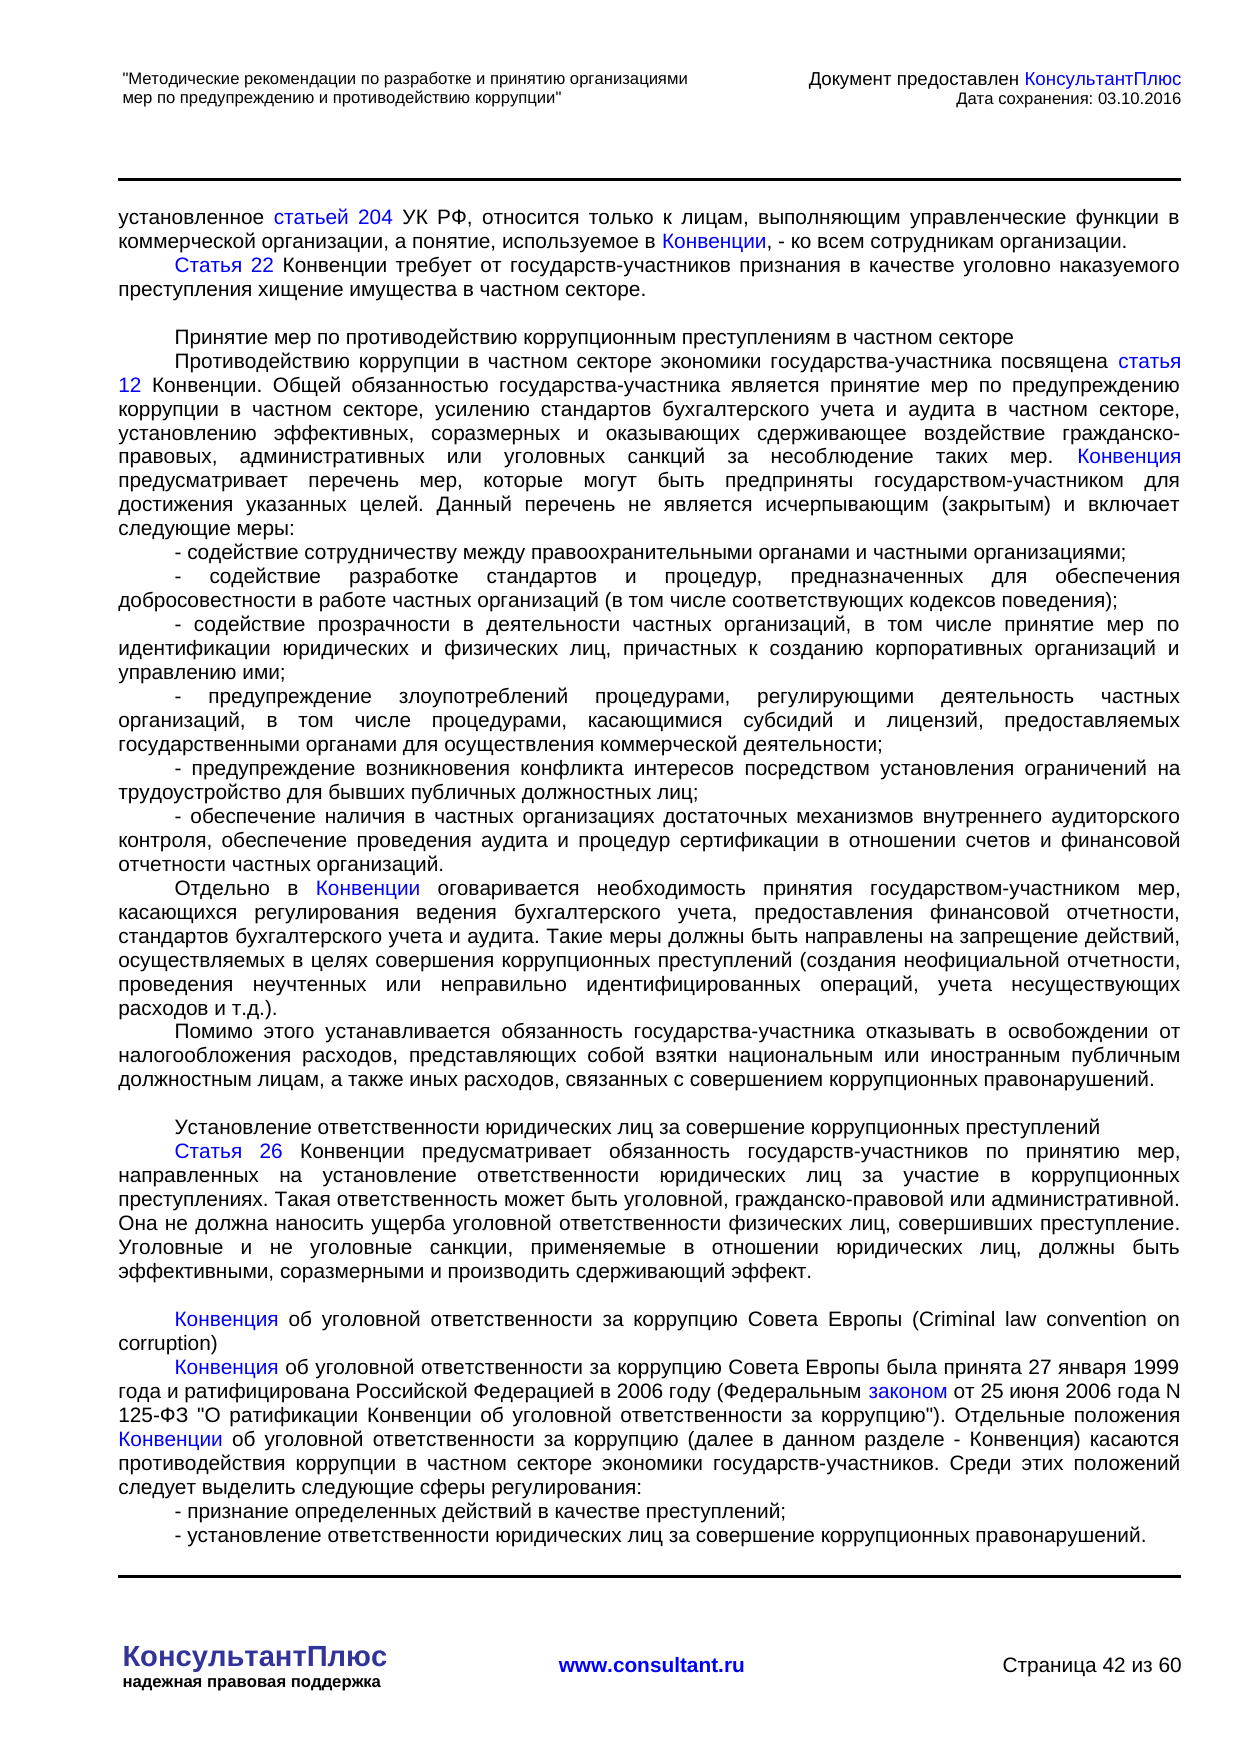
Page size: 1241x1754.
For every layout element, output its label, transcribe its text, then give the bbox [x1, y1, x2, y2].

text Установление ответственности юридических лиц за совершение коррупционных преступлений [118, 1115, 1181, 1139]
text - содействие сотрудничеству между правоохранительными органами и частными организациями; [118, 540, 1181, 564]
text Отдельно в Конвенции оговаривается необходимость принятия государством-участником мер, касающихся регулирования ведения бухгалтерского учета, предоставления финансовой отчетности, стандартов бухгалтерского учета и аудита. Такие меры должны быть направлены на запрещение действий, осуществляемых в целях совершения коррупционных преступлений (создания неофициальной отчетности, проведения неучтенных или неправильно идентифицированных операций, учета несуществующих расходов и т.д.). [118, 876, 1181, 1019]
text - предупреждение возникновения конфликта интересов посредством установления ограничений на трудоустройство для бывших публичных должностных лиц; [118, 756, 1181, 804]
text - признание определенных действий в качестве преступлений; [118, 1498, 1181, 1522]
text Помимо этого устанавливается обязанность государства-участника отказывать в освобождении от налогообложения расходов, представляющих собой взятки национальным или иностранным публичным должностным лицам, а также иных расходов, связанных с совершением коррупционных правонарушений. [118, 1019, 1181, 1091]
text Конвенция об уголовной ответственности за коррупцию Совета Европы была принята 27 января 1999 года и ратифицирована Российской Федерацией в 2006 году (Федеральным законом от 25 июня 2006 года N 125-ФЗ "О ратификации Конвенции об уголовной ответственности за коррупцию"). Отдельные положения Конвенции об уголовной ответственности за коррупцию (далее в данном разделе - Конвенция) касаются противодействия коррупции в частном секторе экономики государств-участников. Среди этих положений следует выделить следующие сферы регулирования: [118, 1355, 1181, 1498]
text Статья 26 Конвенции предусматривает обязанность государств-участников по принятию мер, направленных на установление ответственности юридических лиц за участие в коррупционных преступлениях. Такая ответственность может быть уголовной, гражданско-правовой или административной. Она не должна наносить ущерба уголовной ответственности физических лиц, совершивших преступление. Уголовные и не уголовные санкции, применяемые в отношении юридических лиц, должны быть эффективными, соразмерными и производить сдерживающий эффект. [118, 1139, 1181, 1283]
text - содействие разработке стандартов и процедур, предназначенных для обеспечения добросовестности в работе частных организаций (в том числе соответствующих кодексов поведения); [118, 564, 1181, 612]
text Статья 22 Конвенции требует от государств-участников признания в качестве уголовно наказуемого преступления хищение имущества в частном секторе. [118, 253, 1181, 301]
text - предупреждение злоупотреблений процедурами, регулирующими деятельность частных организаций, в том числе процедурами, касающимися субсидий и лицензий, предоставляемых государственными органами для осуществления коммерческой деятельности; [118, 684, 1181, 756]
text Противодействию коррупции в частном секторе экономики государства-участника посвящена статья 12 Конвенции. Общей обязанностью государства-участника является принятие мер по предупреждению коррупции в частном секторе, усилению стандартов бухгалтерского учета и аудита в частном секторе, установлению эффективных, соразмерных и оказывающих сдерживающее воздействие гражданско-правовых, административных или уголовных санкций за несоблюдение таких мер. Конвенция предусматривает перечень мер, которые могут быть предприняты государством-участником для достижения указанных целей. Данный перечень не является исчерпывающим (закрытым) и включает следующие меры: [118, 348, 1181, 540]
text - обеспечение наличия в частных организациях достаточных механизмов внутреннего аудиторского контроля, обеспечение проведения аудита и процедур сертификации в отношении счетов и финансовой отчетности частных организаций. [118, 804, 1181, 876]
text Принятие мер по противодействию коррупционным преступлениям в частном секторе [118, 324, 1181, 348]
text Конвенция об уголовной ответственности за коррупцию Совета Европы (Criminal law convention on corruption) [118, 1307, 1181, 1355]
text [118, 205, 1181, 253]
text - содействие прозрачности в деятельности частных организаций, в том числе принятие мер по идентификации юридических и физических лиц, причастных к созданию корпоративных организаций и управлению ими; [118, 612, 1181, 684]
text - установление ответственности юридических лиц за совершение коррупционных правонарушений. [118, 1522, 1181, 1546]
